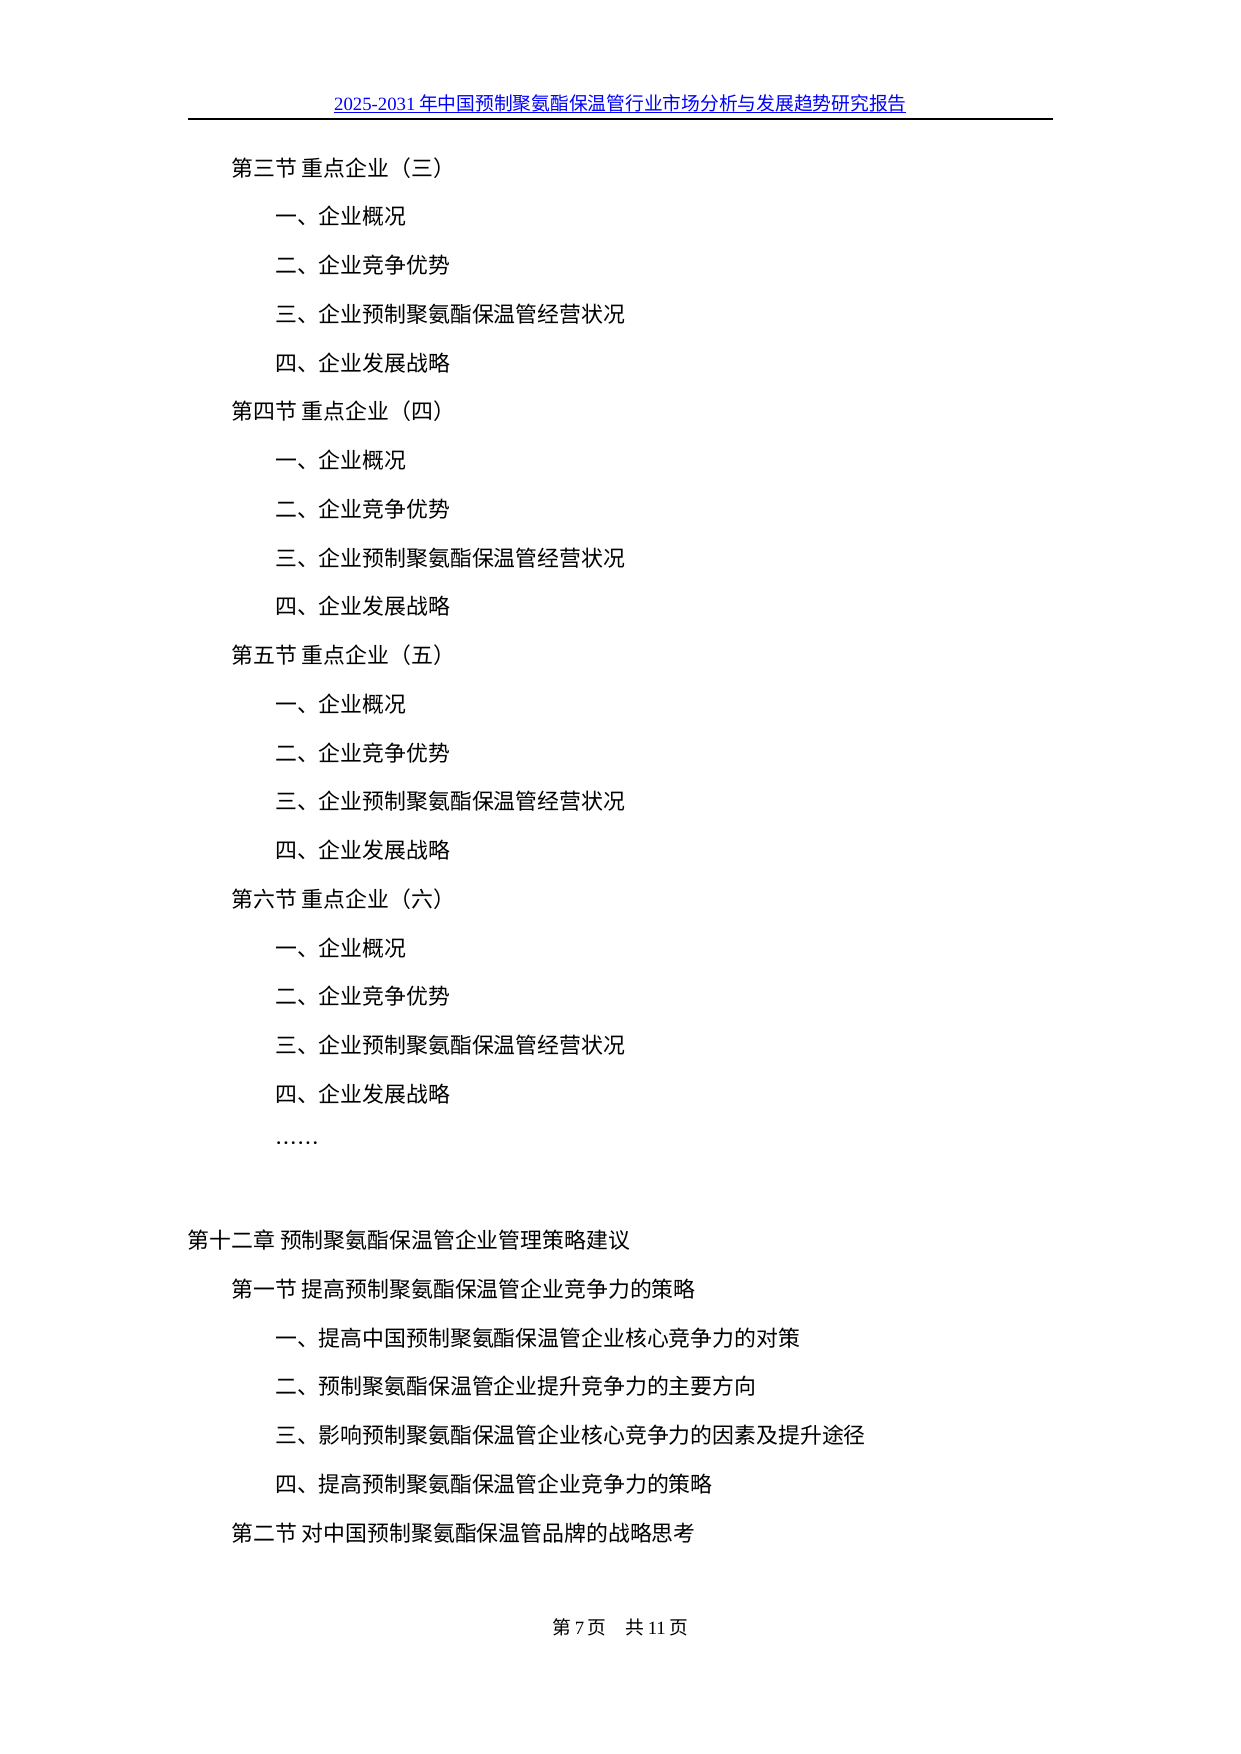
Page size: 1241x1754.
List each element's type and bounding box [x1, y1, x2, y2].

text [187, 150, 1053, 1548]
